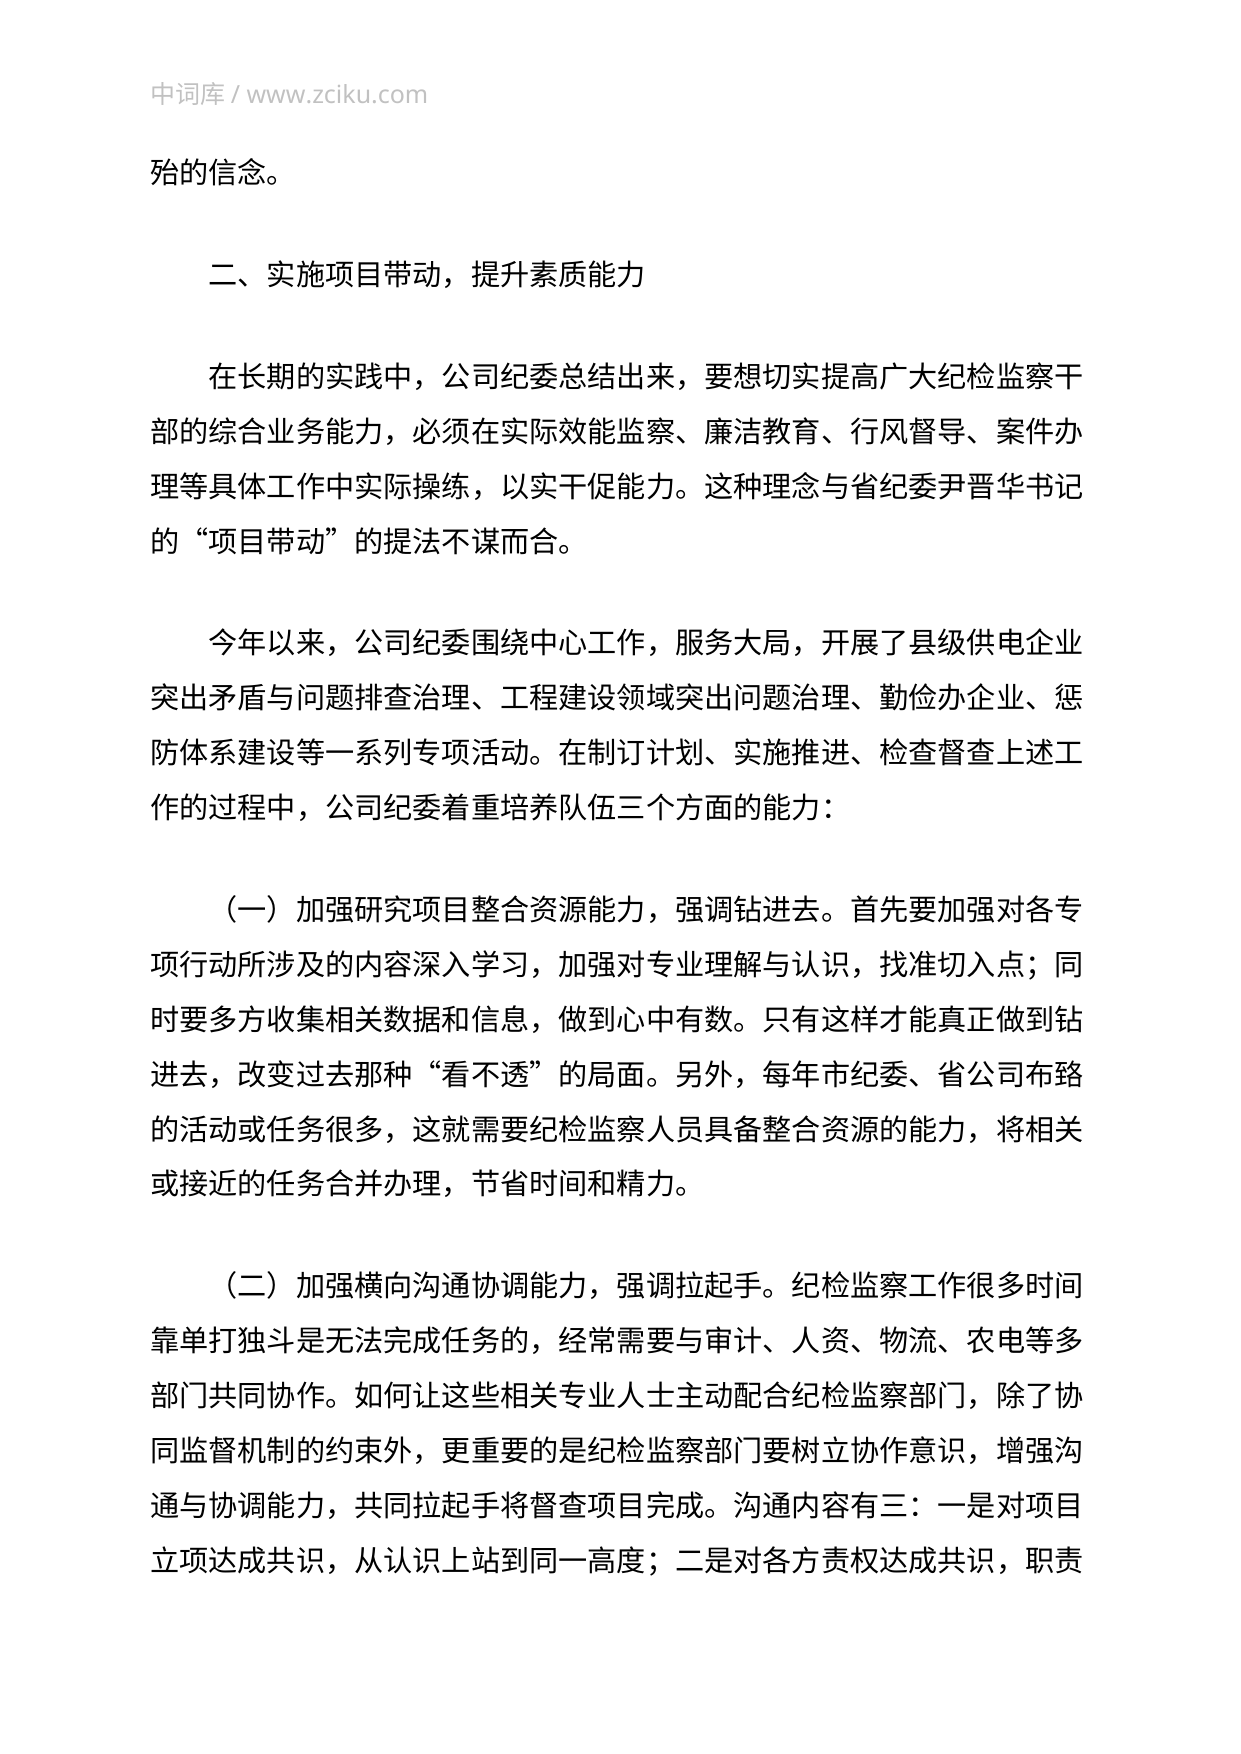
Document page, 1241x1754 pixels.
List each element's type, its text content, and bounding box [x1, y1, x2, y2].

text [150, 150, 1090, 192]
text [150, 1263, 1090, 1579]
text 在长期的实践中，公司纪委总结出来，要想切实提高广大纪检监察干部的综合业务能力，必须在实际效能监察、廉洁教育、行风督导、案件办理等具体工作中实际操练，以实干促能力。这种理念与省纪委尹晋华书记的“项目带动”的提法不谋而合。 [150, 353, 1090, 561]
text 二、实施项目带动，提升素质能力 [150, 252, 1090, 294]
text （一）加强研究项目整合资源能力，强调钻进去。首先要加强对各专项行动所涉及的内容深入学习，加强对专业理解与认识，找准切入点；同时要多方收集相关数据和信息，做到心中有数。只有这样才能真正做到钻进去，改变过去那种“看不透”的局面。另外，每年市纪委、省公司布臵的活动或任务很多，这就需要纪检监察人员具备整合资源的能力，将相关或接近的任务合并办理，节省时间和精力。 [150, 886, 1090, 1203]
text 今年以来，公司纪委围绕中心工作，服务大局，开展了县级供电企业突出矛盾与问题排查治理、工程建设领域突出问题治理、勤俭办企业、惩防体系建设等一系列专项活动。在制订计划、实施推进、检查督查上述工作的过程中，公司纪委着重培养队伍三个方面的能力： [150, 620, 1090, 827]
